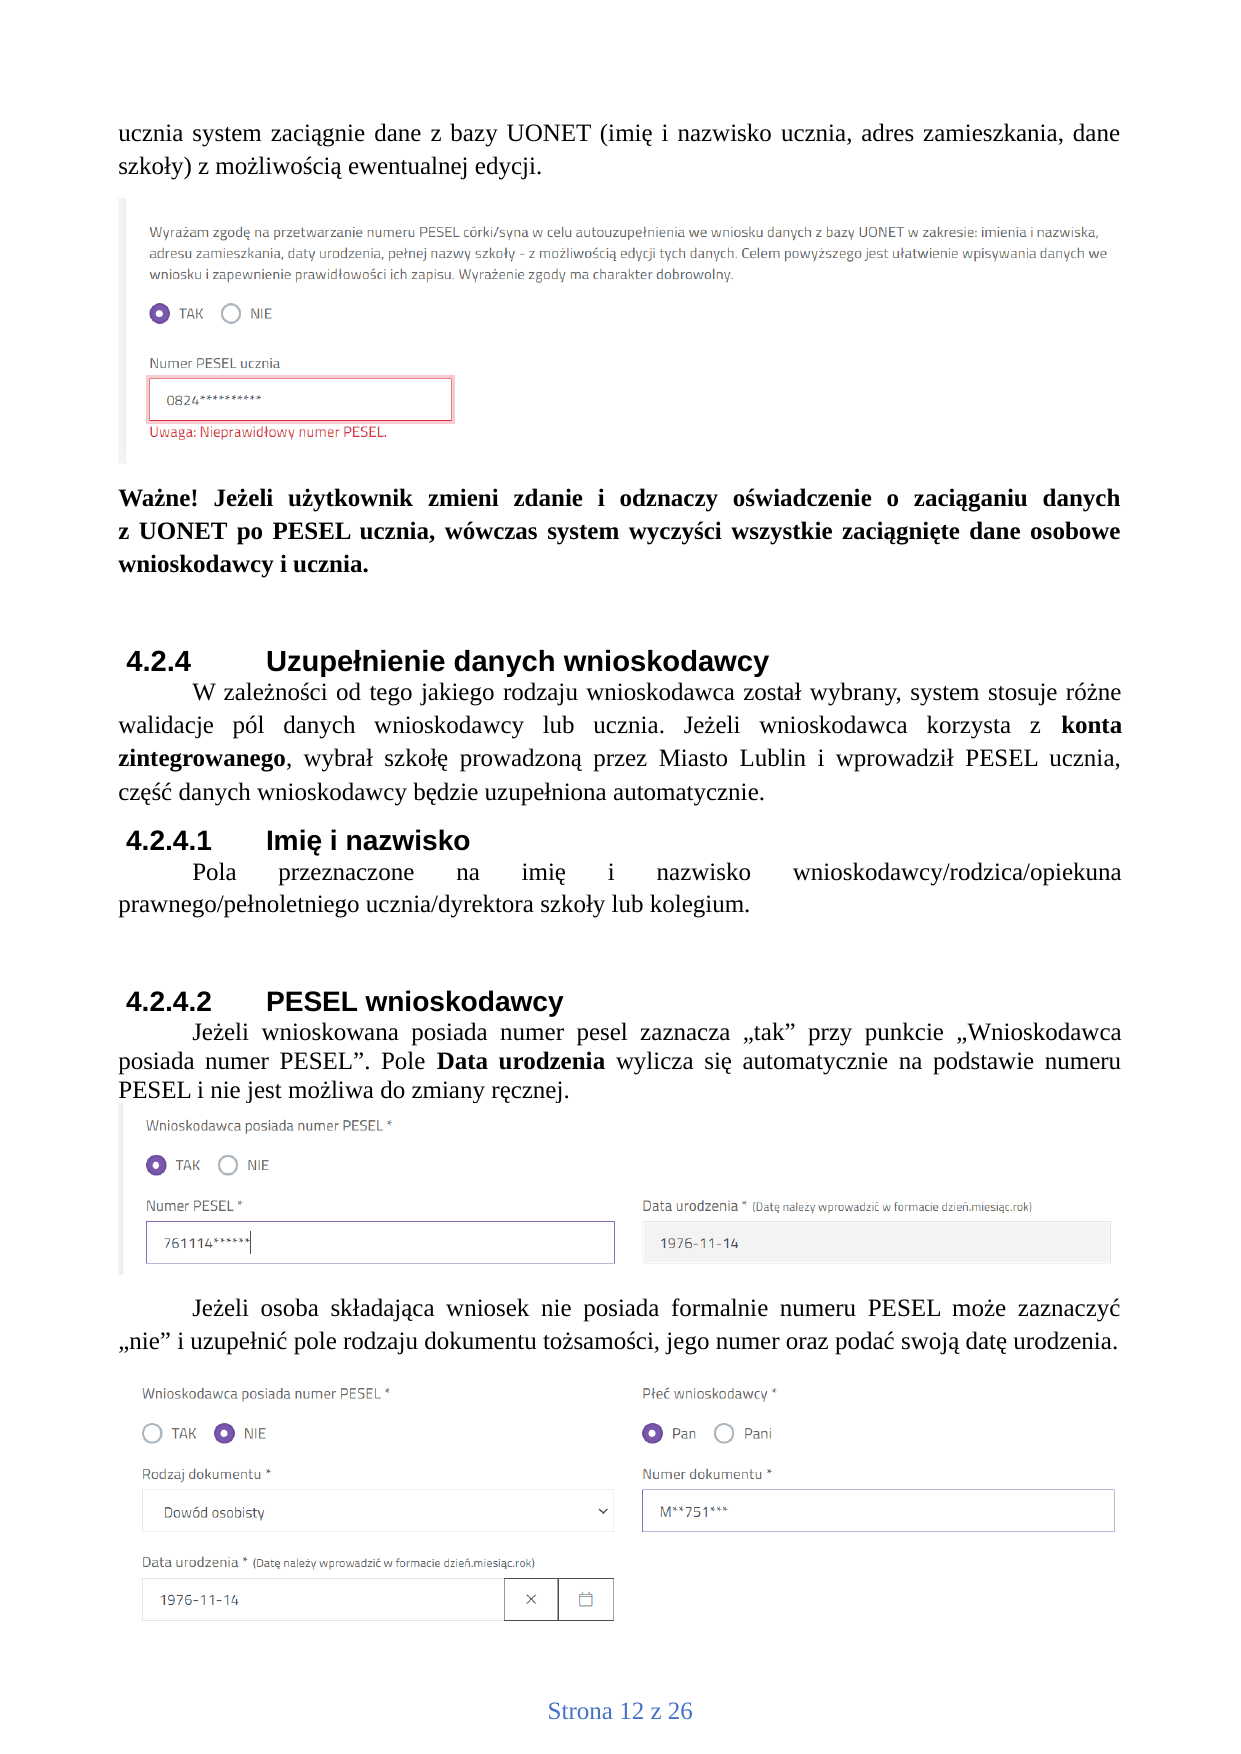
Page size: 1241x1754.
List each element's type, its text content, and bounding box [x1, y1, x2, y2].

text Jeżeli wnioskowana posiada numer pesel zaznacza „tak” przy punkcie „Wnioskodawca posiada numer PESEL”. Pole Data urodzenia wylicza się automatycznie na podstawie numeru PESEL i nie jest możliwa do zmiany ręcznej. [118, 1017, 1122, 1103]
subtitle Uzupełnienie danych wnioskodawcy [118, 644, 1122, 677]
subtitle PESEL wnioskodawcy [118, 985, 1122, 1017]
subtitle Imię i nazwisko [118, 824, 1122, 857]
text W zależności od tego jakiego rodzaju wnioskodawca został wybrany, system stosuje różne walidacje pól danych wnioskodawcy lub ucznia. Jeżeli wnioskodawca korzysta z konta zintegrowanego, wybrał szkołę prowadzoną przez Miasto Lublin i wprowadził PESEL ucznia, część danych wnioskodawcy będzie uzupełniona automatycznie. [118, 677, 1122, 805]
text Jeżeli osoba składająca wniosek nie posiada formalnie numeru PESEL może zaznaczyć „nie” i uzupełnić pole rodzaju dokumentu tożsamości, jego numer oraz podać swoją datę urodzenia. [118, 1293, 1122, 1355]
picture [118, 1103, 1123, 1275]
picture [118, 198, 1123, 464]
picture [118, 1373, 1123, 1631]
text Ważne! Jeżeli użytkownik zmieni zdanie i odznaczy oświadczenie o zaciąganiu danych z UONET po PESEL ucznia, wówczas system wyczyści wszystkie zaciągnięte dane osobowe wnioskodawcy i ucznia. [118, 483, 1122, 577]
text Pola przeznaczone na imię i nazwisko wnioskodawcy/rodzica/opiekuna prawnego/pełnoletniego ucznia/dyrektora szkoły lub kolegium. [118, 857, 1122, 918]
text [118, 118, 1122, 180]
